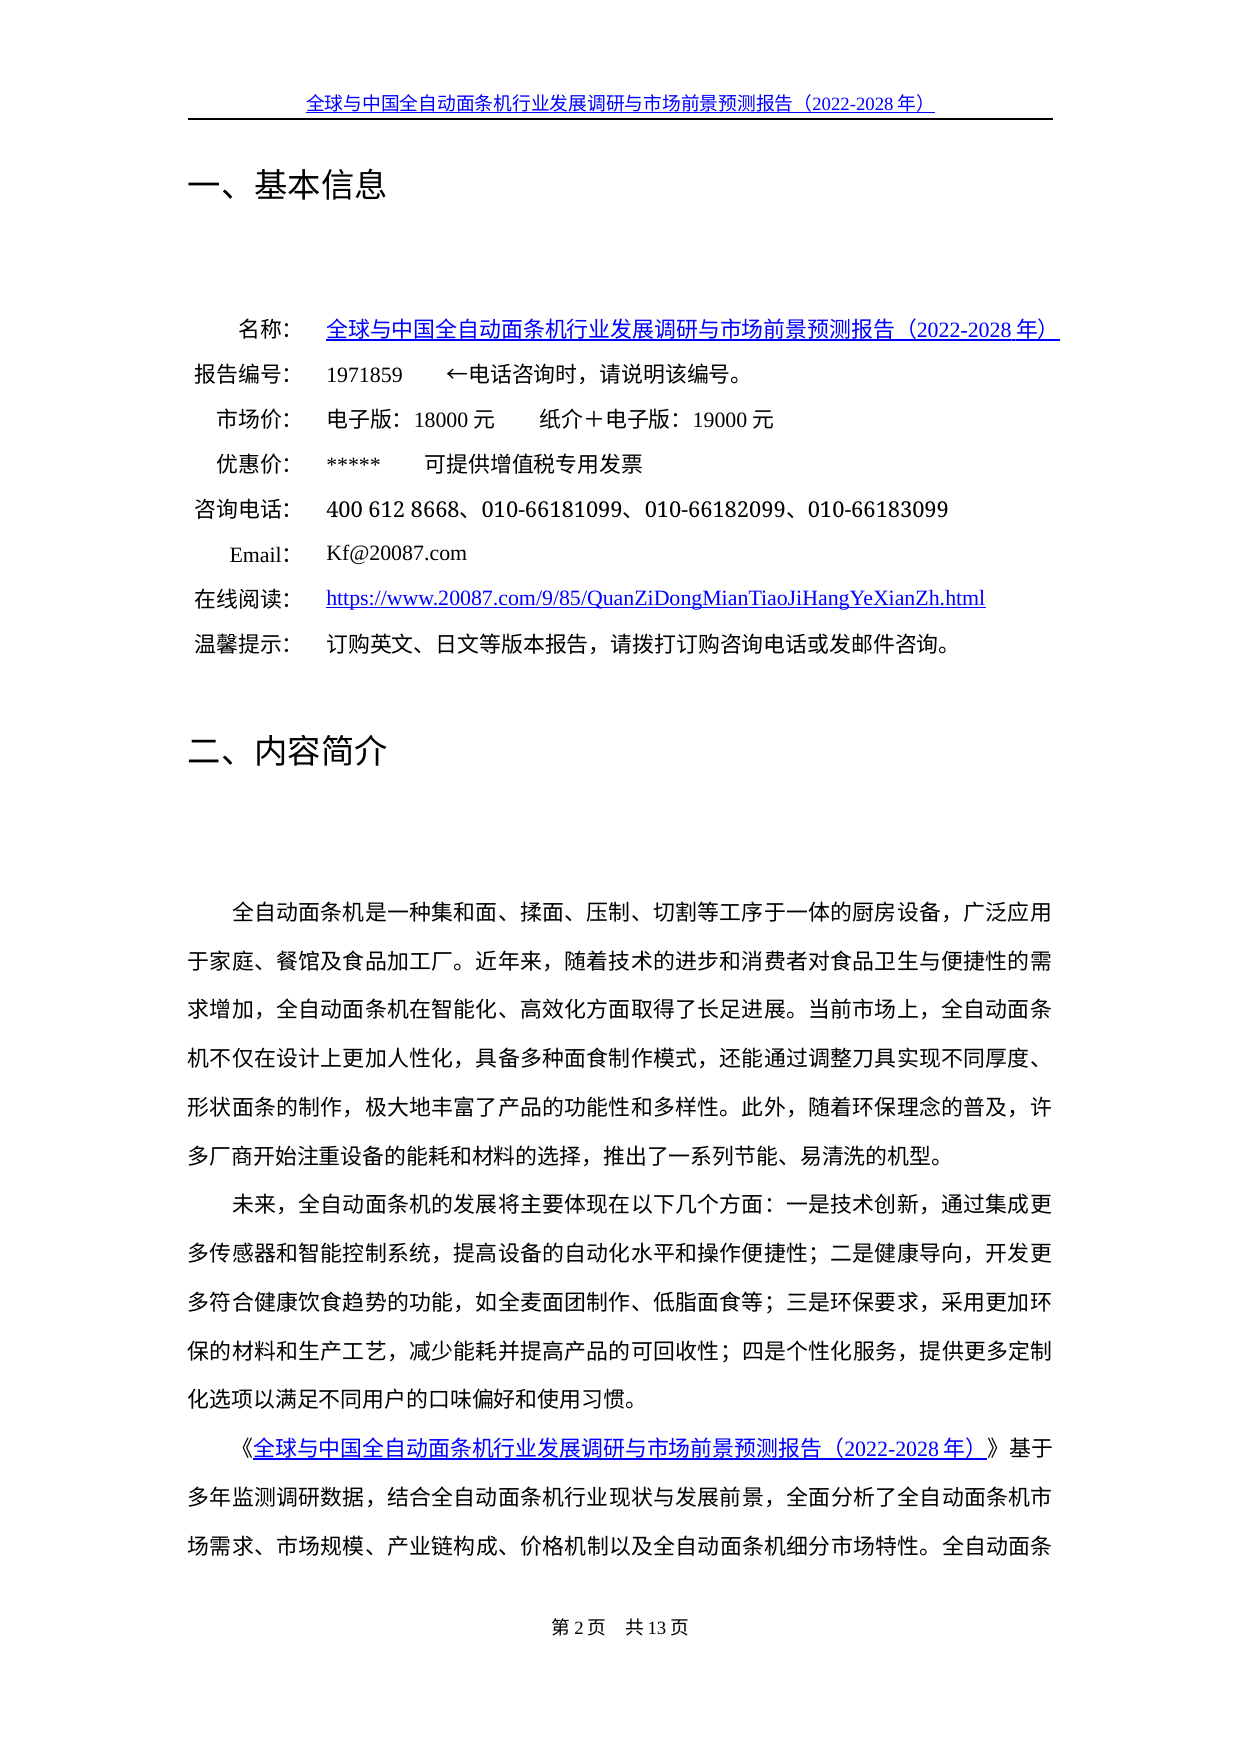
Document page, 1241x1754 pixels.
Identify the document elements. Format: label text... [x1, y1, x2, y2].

table_cell 温馨提示： [167, 627, 315, 672]
table_cell ***** 可提供增值税专用发票 [315, 447, 1073, 492]
table_cell 电子版：18000 元 纸介＋电子版：19000 元 [315, 402, 1073, 447]
table_cell Kf@20087.com [315, 537, 1073, 582]
table_cell 订购英文、日文等版本报告，请拨打订购咨询电话或发邮件咨询。 [315, 627, 1073, 672]
table_cell Email： [167, 537, 315, 582]
title 二、内容简介 [187, 717, 1053, 782]
table_header 全球与中国全自动面条机行业发展调研与市场前景预测报告（2022-2028年） [315, 312, 1073, 357]
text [187, 894, 1053, 1561]
table_cell 咨询电话： [167, 492, 315, 537]
table_cell 1971859 ←电话咨询时，请说明该编号。 [315, 357, 1073, 402]
table_cell 400 612 8668、010-66181099、010-66182099、010-66183099 [315, 492, 1073, 537]
title 一、基本信息 [187, 150, 1053, 215]
table_cell 优惠价： [167, 447, 315, 492]
table_header 名称： [167, 312, 315, 357]
table_cell [315, 582, 1073, 627]
table_cell 市场价： [167, 402, 315, 447]
table_cell 报告编号： [167, 357, 315, 402]
table_cell 在线阅读： [167, 582, 315, 627]
